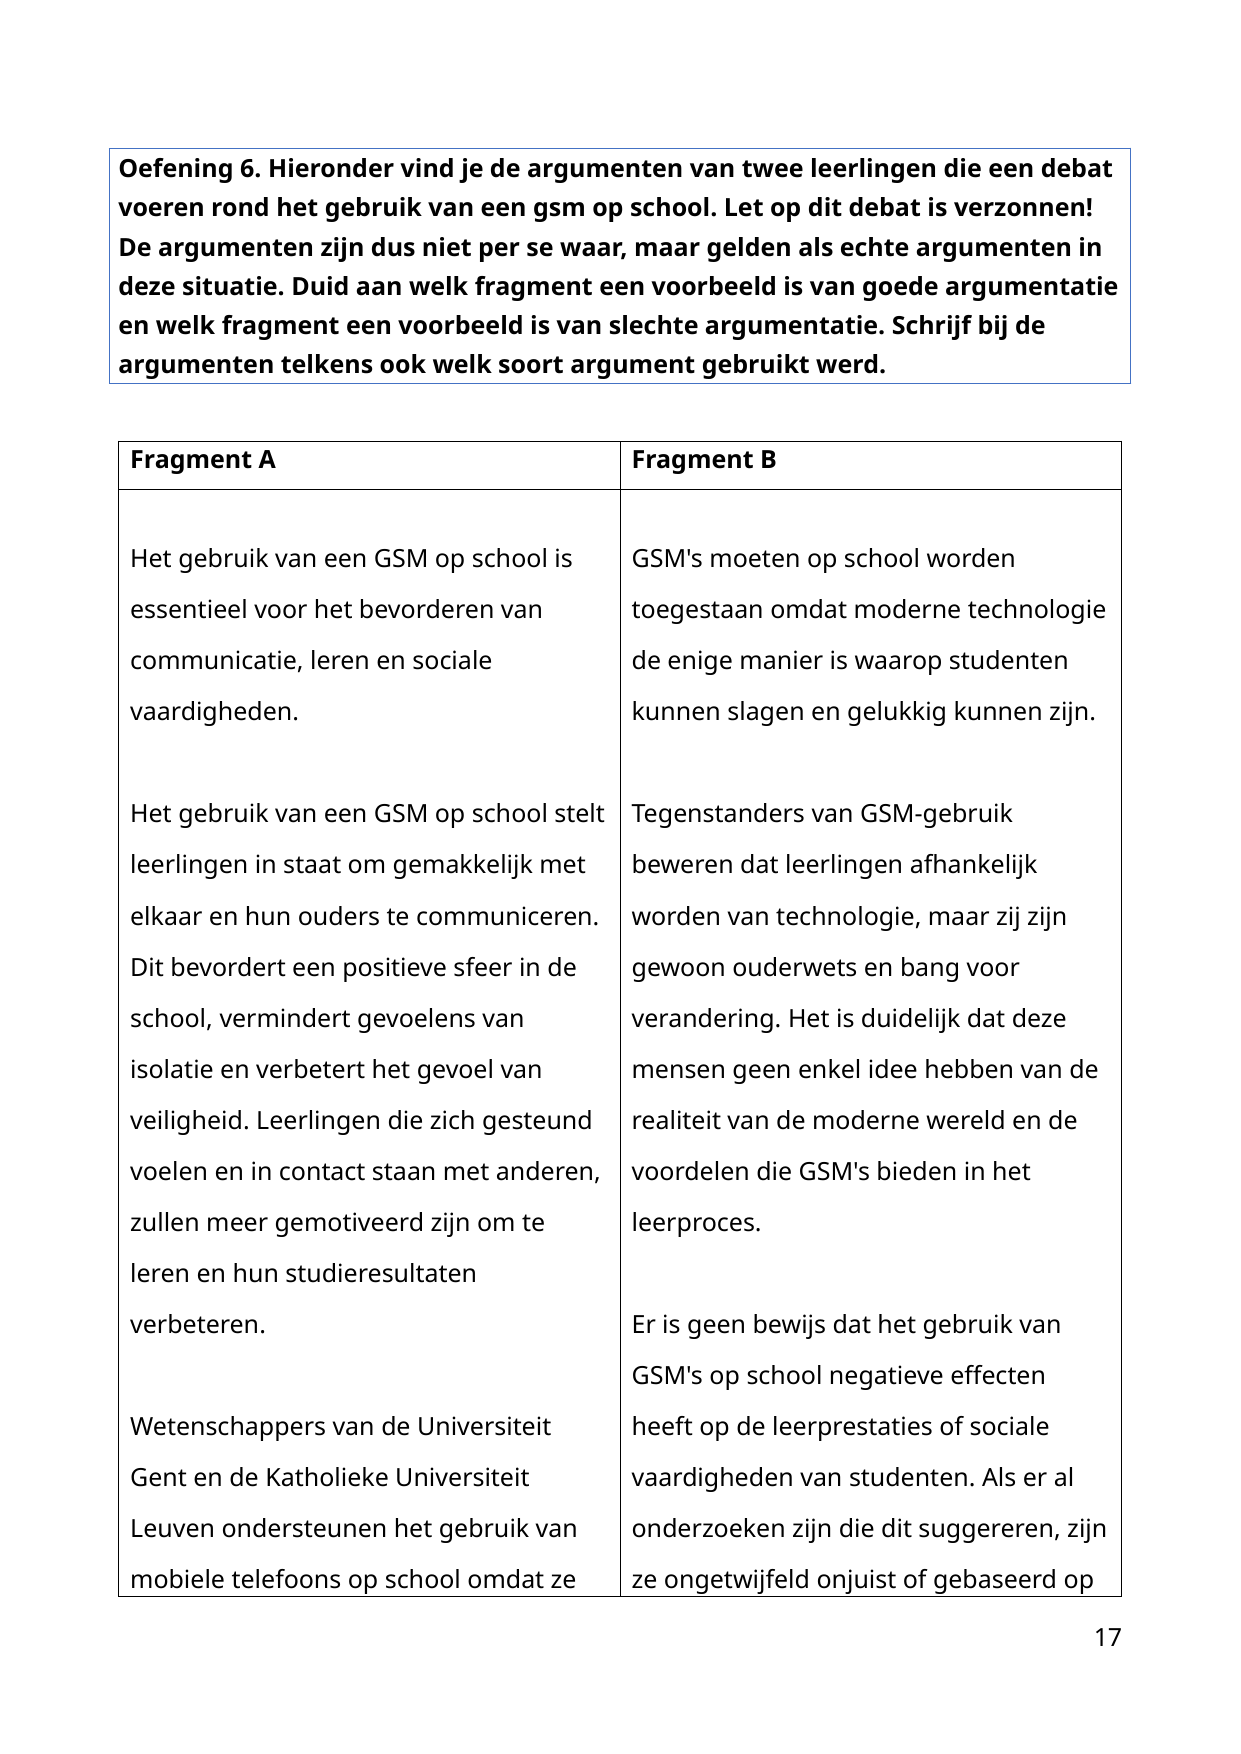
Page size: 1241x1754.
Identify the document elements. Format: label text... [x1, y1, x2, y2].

table_header Fragment A [119, 442, 620, 489]
text Oefening 6. Hieronder vind je de argumenten van twee leerlingen die een debat voeren rond het gebruik van een gsm op school. Let op dit debat is verzonnen! De argumenten zijn dus niet per se waar, maar gelden als echte argumenten in deze situatie. Duid aan welk fragment een voorbeeld is van goede argumentatie en welk fragment een voorbeeld is van slechte argumentatie. Schrijf bij de argumenten telkens ook welk soort argument gebruikt werd. [110, 149, 1130, 383]
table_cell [621, 490, 1121, 1596]
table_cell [119, 490, 620, 1596]
table_header Fragment B [621, 442, 1121, 489]
